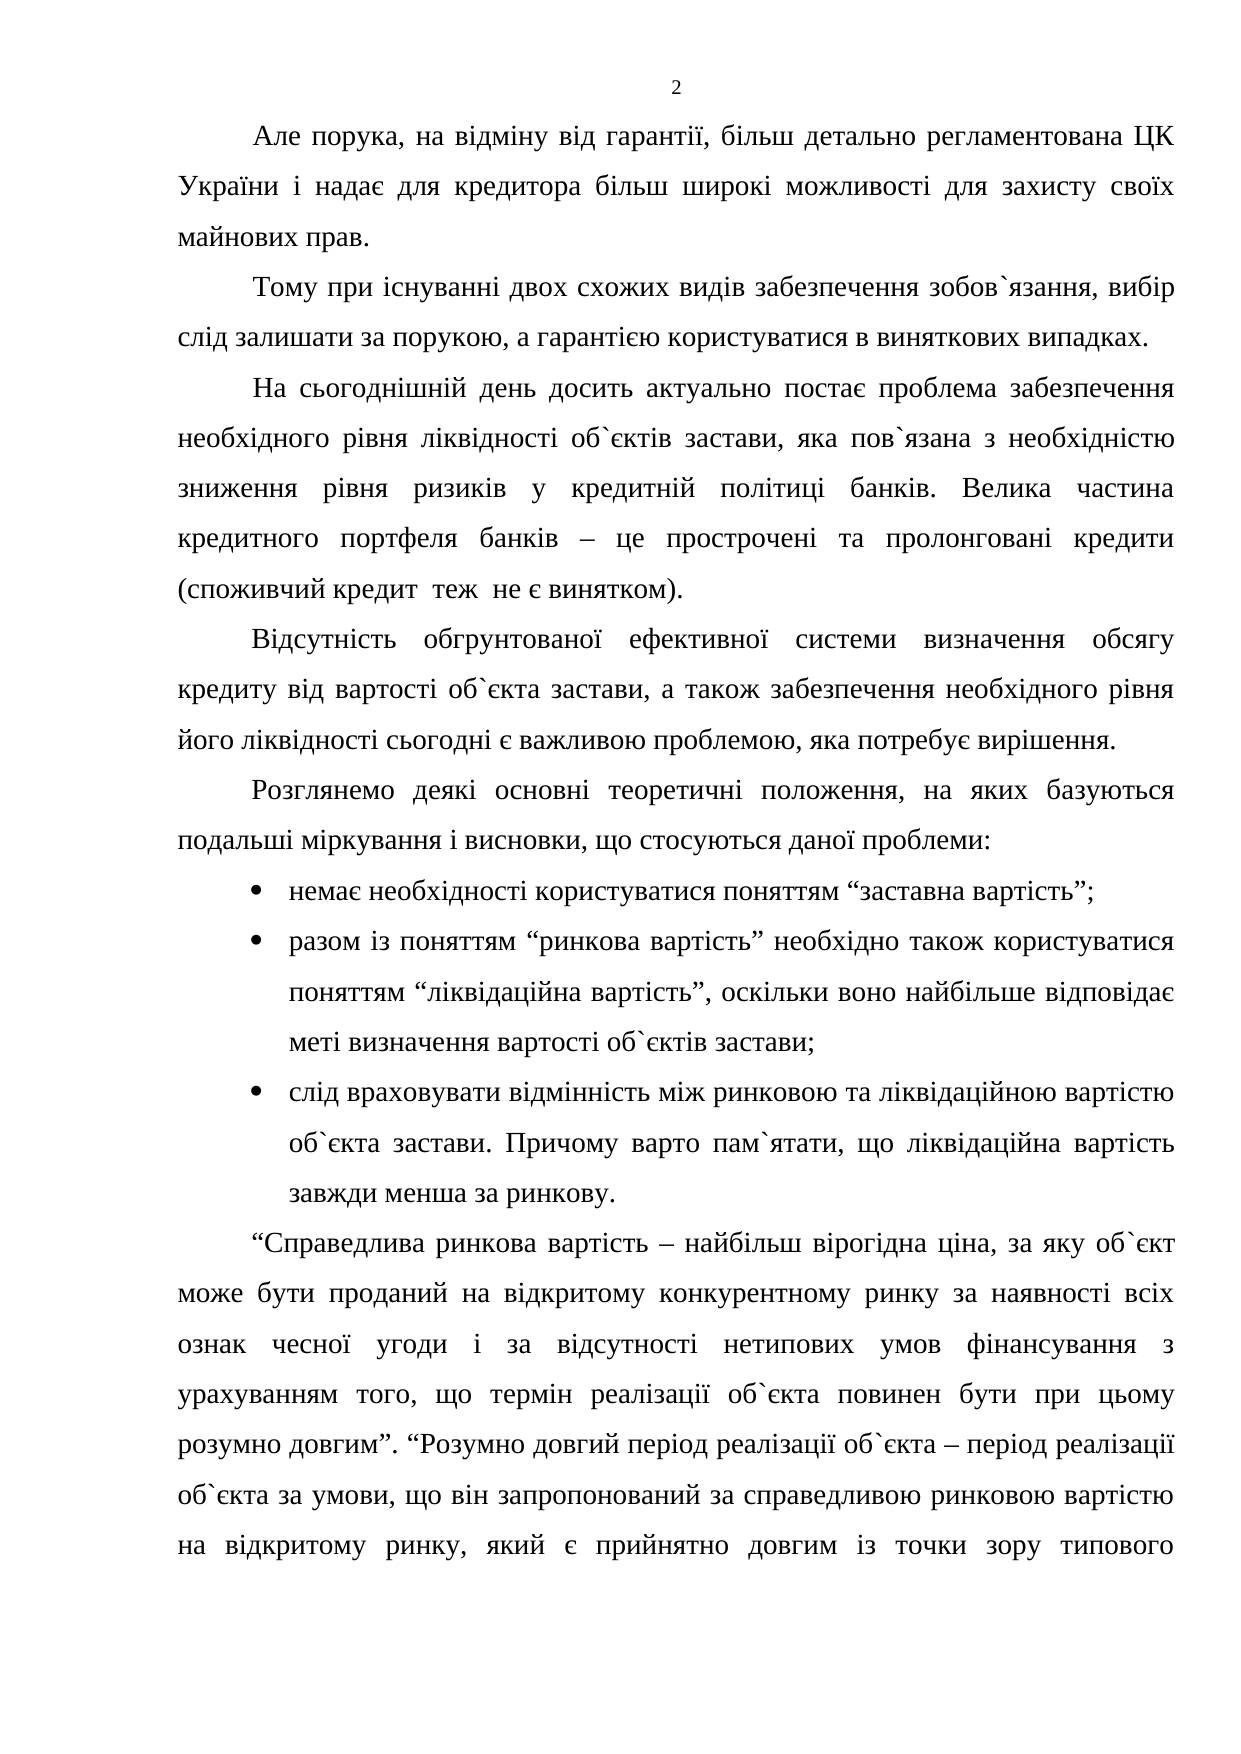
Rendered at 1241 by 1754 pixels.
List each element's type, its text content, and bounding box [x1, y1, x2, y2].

list немає необхідності користуватися поняттям “заставна вартість”; [251, 873, 1175, 906]
list разом із поняттям “ринкова вартість” необхідно також користуватися поняттям “ліквідаційна вартість”, оскільки воно найбільше відповідає меті визначення вартості об`єктів застави; [251, 923, 1175, 1057]
list слід враховувати відмінність між ринковою та ліквідаційною вартістю об`єкта застави. Причому варто пам`ятати, що ліквідаційна вартість завжди менша за ринкову. [251, 1074, 1175, 1208]
text Розглянемо деякі основні теоретичні положення, на яких базуються подальші міркування і висновки, що стосуються даної проблеми: [177, 772, 1175, 856]
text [177, 1225, 1175, 1561]
text Тому при існуванні двох схожих видів забезпечення зобов`язання, вибір слід залишати за порукою, а гарантією користуватися в виняткових випадках. [177, 269, 1175, 353]
text Відсутність обгрунтованої ефективної системи визначення обсягу кредиту від вартості об`єкта застави, а також забезпечення необхідного рівня його ліквідності сьогодні є важливою проблемою, яка потребує вирішення. [177, 621, 1175, 755]
text Але порука, на відміну від гарантії, більш детально регламентована ЦК України і надає для кредитора більш широкі можливості для захисту своїх майнових прав. [177, 118, 1175, 252]
subtitle На сьогоднішній день досить актуально постає проблема забезпечення необхідного рівня ліквідності об`єктів застави, яка пов`язана з необхідністю зниження рівня ризиків у кредитній політиці банків. Велика частина кредитного портфеля банків – це прострочені та пролонговані кредити (споживчий кредит теж не є винятком). [177, 370, 1175, 604]
